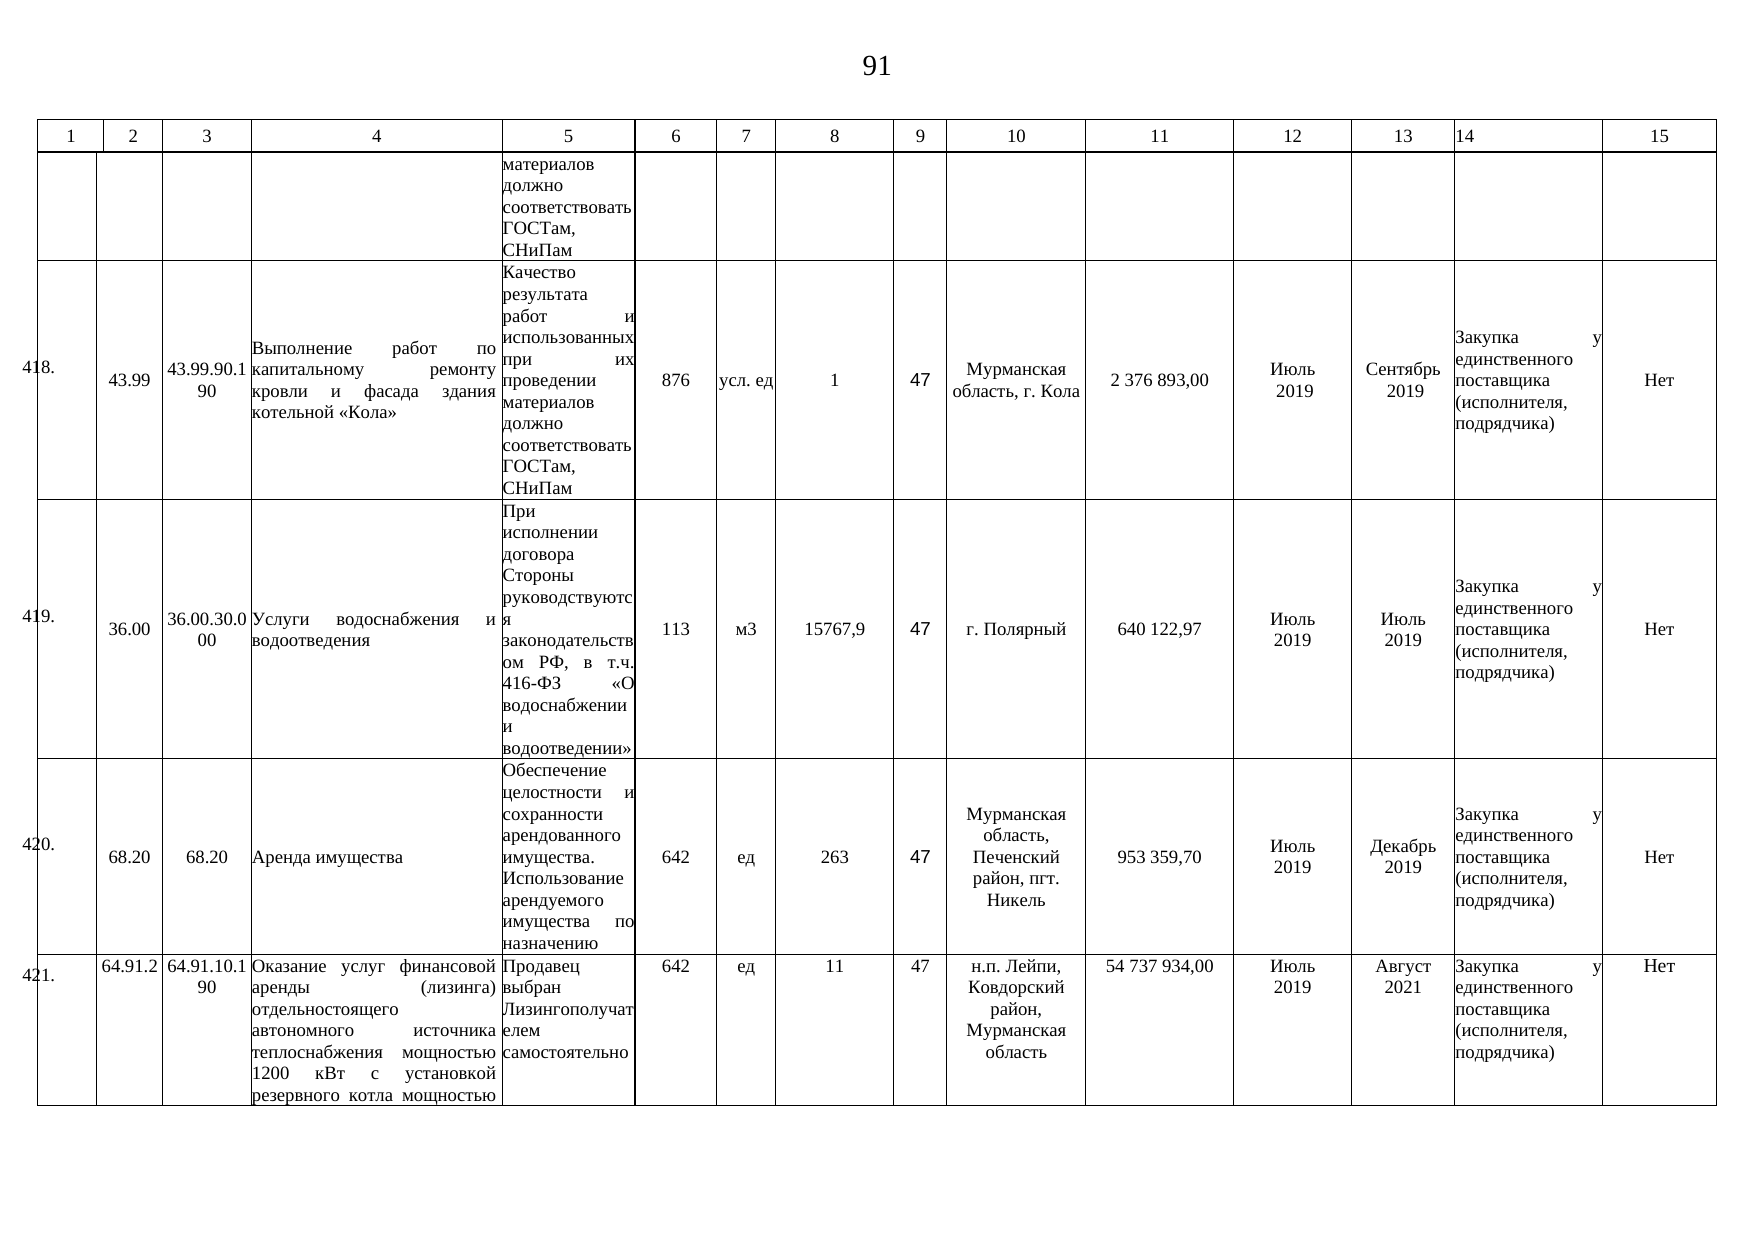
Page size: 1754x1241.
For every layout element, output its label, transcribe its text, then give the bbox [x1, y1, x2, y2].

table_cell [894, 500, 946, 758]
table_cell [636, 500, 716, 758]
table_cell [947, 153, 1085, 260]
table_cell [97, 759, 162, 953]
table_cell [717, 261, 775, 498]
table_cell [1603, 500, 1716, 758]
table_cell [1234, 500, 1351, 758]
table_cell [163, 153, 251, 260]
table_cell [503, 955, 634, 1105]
table_header 5 [503, 120, 634, 151]
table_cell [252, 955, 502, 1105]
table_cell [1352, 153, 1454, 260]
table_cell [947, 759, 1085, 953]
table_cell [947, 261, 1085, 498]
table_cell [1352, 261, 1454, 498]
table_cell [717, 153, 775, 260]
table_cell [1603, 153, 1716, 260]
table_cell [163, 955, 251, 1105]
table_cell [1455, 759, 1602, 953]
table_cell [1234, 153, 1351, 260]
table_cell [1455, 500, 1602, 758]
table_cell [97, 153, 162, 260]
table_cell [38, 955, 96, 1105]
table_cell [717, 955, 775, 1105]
table_header 4 [252, 120, 502, 151]
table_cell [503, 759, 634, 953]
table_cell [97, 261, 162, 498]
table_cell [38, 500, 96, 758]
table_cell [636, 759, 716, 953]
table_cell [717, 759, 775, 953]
table_header 6 [636, 120, 716, 151]
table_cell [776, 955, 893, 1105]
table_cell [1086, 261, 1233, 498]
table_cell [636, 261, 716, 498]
table_header 10 [947, 120, 1085, 151]
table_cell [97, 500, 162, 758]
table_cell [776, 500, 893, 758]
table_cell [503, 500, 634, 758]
table_header 14 [1455, 120, 1602, 151]
table_header 9 [894, 120, 946, 151]
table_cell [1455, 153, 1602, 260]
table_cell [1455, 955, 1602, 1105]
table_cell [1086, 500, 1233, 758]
table_header 1 [38, 120, 103, 151]
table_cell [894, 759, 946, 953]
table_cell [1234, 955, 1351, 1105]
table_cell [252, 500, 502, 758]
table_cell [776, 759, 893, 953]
table_header 3 [163, 120, 251, 151]
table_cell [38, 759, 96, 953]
table_header 8 [776, 120, 893, 151]
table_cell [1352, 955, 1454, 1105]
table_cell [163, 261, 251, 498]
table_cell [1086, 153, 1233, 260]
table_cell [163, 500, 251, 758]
table_header 12 [1234, 120, 1351, 151]
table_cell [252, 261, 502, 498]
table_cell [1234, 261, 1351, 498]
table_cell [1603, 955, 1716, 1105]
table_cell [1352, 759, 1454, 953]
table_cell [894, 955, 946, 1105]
table_header 7 [717, 120, 775, 151]
table_header 13 [1352, 120, 1454, 151]
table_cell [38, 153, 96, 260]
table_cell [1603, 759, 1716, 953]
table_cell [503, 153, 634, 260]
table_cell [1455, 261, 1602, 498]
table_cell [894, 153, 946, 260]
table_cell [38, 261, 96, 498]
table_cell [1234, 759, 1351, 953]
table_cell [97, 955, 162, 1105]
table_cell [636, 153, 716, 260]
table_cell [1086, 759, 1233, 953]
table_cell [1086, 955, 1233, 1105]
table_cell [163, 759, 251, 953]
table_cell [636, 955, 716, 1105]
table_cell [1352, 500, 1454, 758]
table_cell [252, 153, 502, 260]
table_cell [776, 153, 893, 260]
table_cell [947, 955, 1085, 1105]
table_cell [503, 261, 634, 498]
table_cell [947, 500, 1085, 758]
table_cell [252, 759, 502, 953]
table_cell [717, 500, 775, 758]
table_header 11 [1086, 120, 1233, 151]
table_header 2 [104, 120, 162, 151]
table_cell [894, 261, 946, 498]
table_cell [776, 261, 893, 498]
table_header 15 [1603, 120, 1716, 151]
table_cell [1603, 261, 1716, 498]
